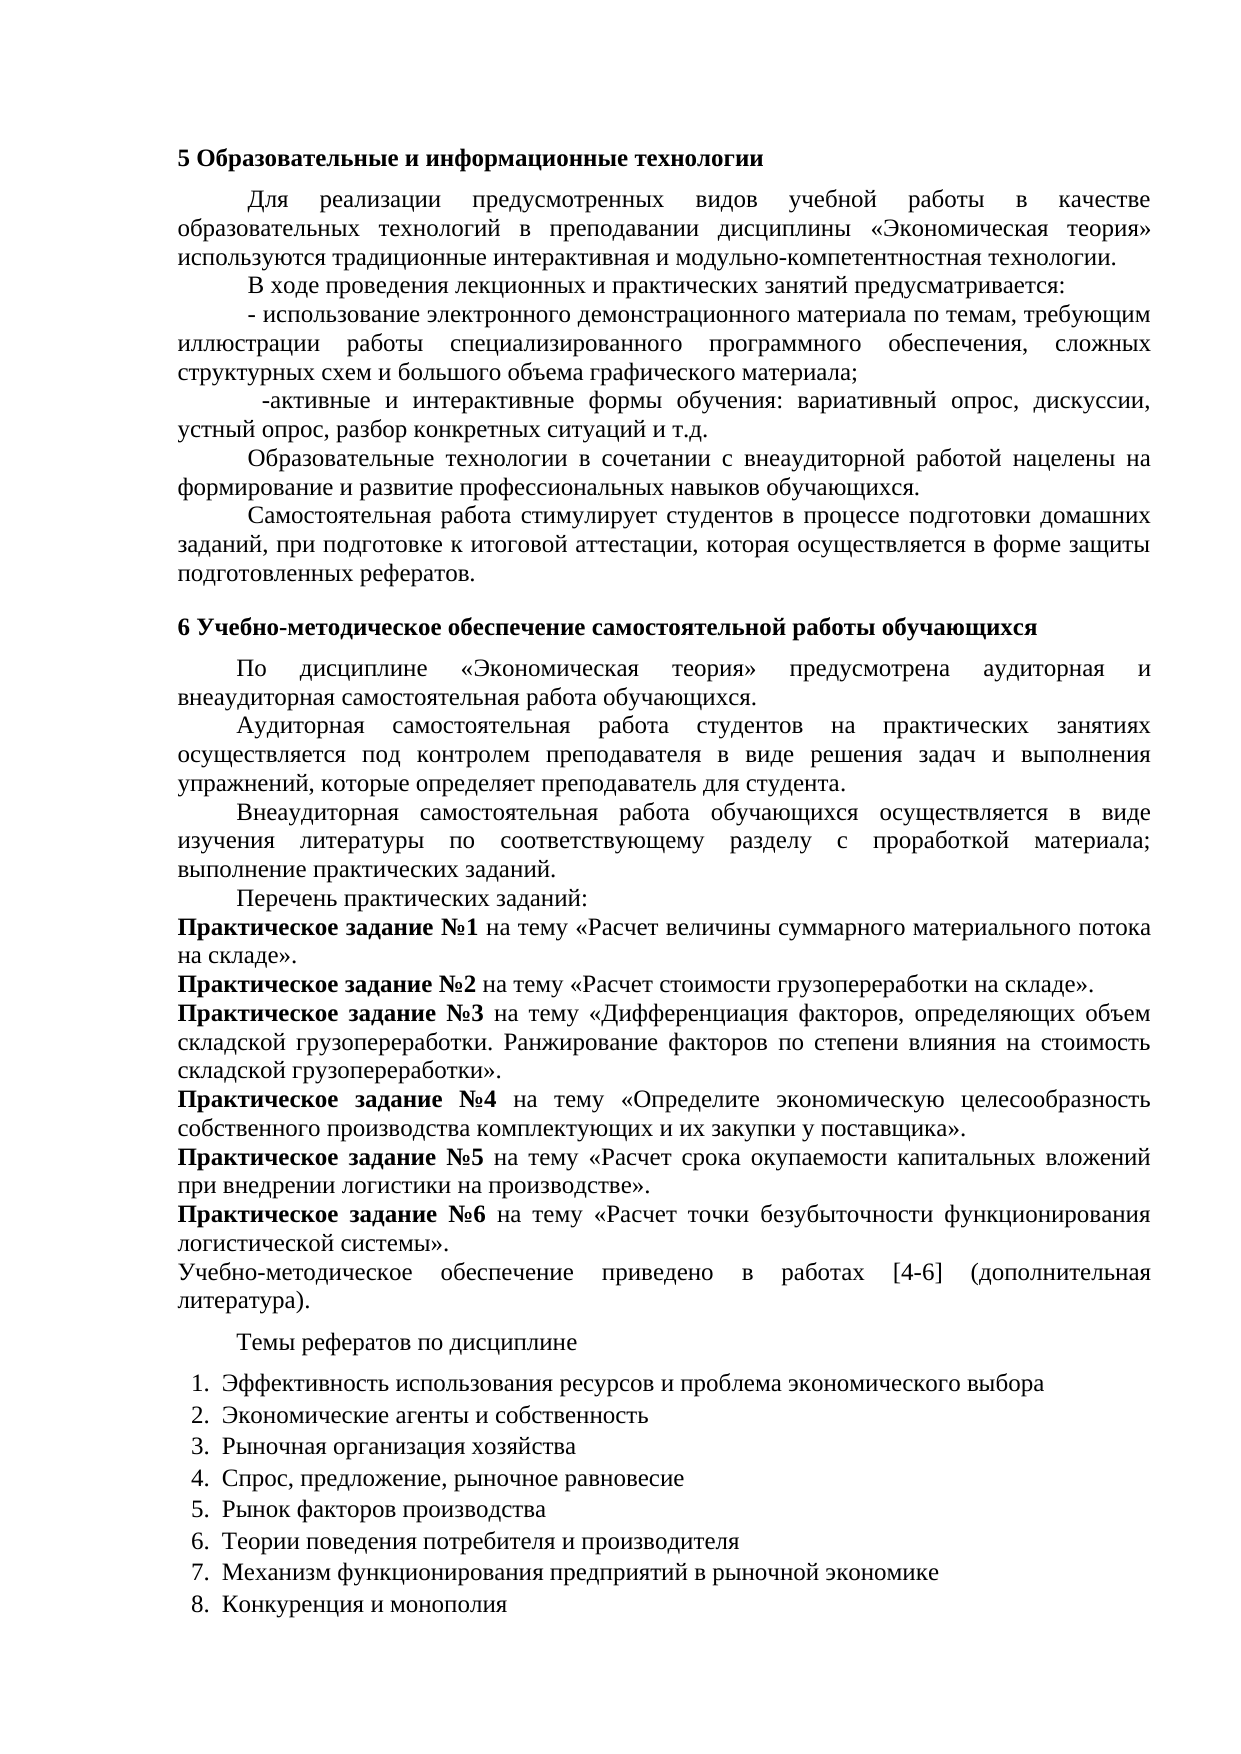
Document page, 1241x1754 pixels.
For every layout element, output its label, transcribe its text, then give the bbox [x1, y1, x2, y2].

text Образовательные технологии в сочетании с внеаудиторной работой нацелены на формирование и развитие профессиональных навыков обучающихся. [177, 443, 1152, 501]
list Эффективность использования ресурсов и проблема экономического выбора [177, 1368, 1152, 1397]
text Внеаудиторная самостоятельная работа обучающихся осуществляется в виде изучения литературы по соответствующему разделу с проработкой материала; выполнение практических заданий. [177, 797, 1152, 883]
text Практическое задание №6 на тему «Расчет точки безубыточности функционирования логистической системы». [177, 1199, 1152, 1257]
text -активные и интерактивные формы обучения: вариативный опрос, дискуссии, устный опрос, разбор конкретных ситуаций и т.д. [177, 386, 1152, 443]
list Рыночная организация хозяйства [177, 1431, 1152, 1460]
list Теории поведения потребителя и производителя [177, 1526, 1152, 1555]
list Рынок факторов производства [177, 1494, 1152, 1523]
text По дисциплине «Экономическая теория» предусмотрена аудиторная и внеаудиторная самостоятельная работа обучающихся. [177, 653, 1152, 711]
text Перечень практических заданий: [177, 883, 1152, 912]
list Конкуренция и монополия [177, 1589, 1152, 1618]
list Механизм функционирования предприятий в рыночной экономике [177, 1557, 1152, 1586]
text Учебно-методическое обеспечение приведено в работах [4-6] (дополнительная литература). [177, 1257, 1152, 1314]
text В ходе проведения лекционных и практических занятий предусматривается: [177, 271, 1152, 299]
text Практическое задание №4 на тему «Определите экономическую целесообразность собственного производства комплектующих и их закупки у поставщика». [177, 1084, 1152, 1142]
text Для реализации предусмотренных видов учебной работы в качестве образовательных технологий в преподавании дисциплины «Экономическая теория» используются традиционные интерактивная и модульно-компетентностная технологии. [177, 184, 1152, 271]
text Темы рефератов по дисциплине [177, 1327, 1152, 1356]
subtitle 6 Учебно-методическое обеспечение самостоятельной работы обучающихся [177, 612, 1152, 641]
text Практическое задание №2 на тему «Расчет стоимости грузопереработки на складе». [177, 969, 1152, 998]
subtitle 5 Образовательные и информационные технологии [177, 143, 1152, 172]
text Практическое задание №5 на тему «Расчет срока окупаемости капитальных вложений при внедрении логистики на производстве». [177, 1142, 1152, 1199]
list Экономические агенты и собственность [177, 1400, 1152, 1428]
text Практическое задание №3 на тему «Дифференциация факторов, определяющих объем складской грузопереработки. Ранжирование факторов по степени влияния на стоимость складской грузопереработки». [177, 998, 1152, 1084]
text - использование электронного демонстрационного материала по темам, требующим иллюстрации работы специализированного программного обеспечения, сложных структурных схем и большого объема графического материала; [177, 299, 1152, 386]
text Аудиторная самостоятельная работа студентов на практических занятиях осуществляется под контролем преподавателя в виде решения задач и выполнения упражнений, которые определяет преподаватель для студента. [177, 711, 1152, 797]
text Самостоятельная работа стимулирует студентов в процессе подготовки домашних заданий, при подготовке к итоговой аттестации, которая осуществляется в форме защиты подготовленных рефератов. [177, 501, 1152, 587]
list Спрос, предложение, рыночное равновесие [177, 1463, 1152, 1492]
text Практическое задание №1 на тему «Расчет величины суммарного материального потока на складе». [177, 912, 1152, 969]
